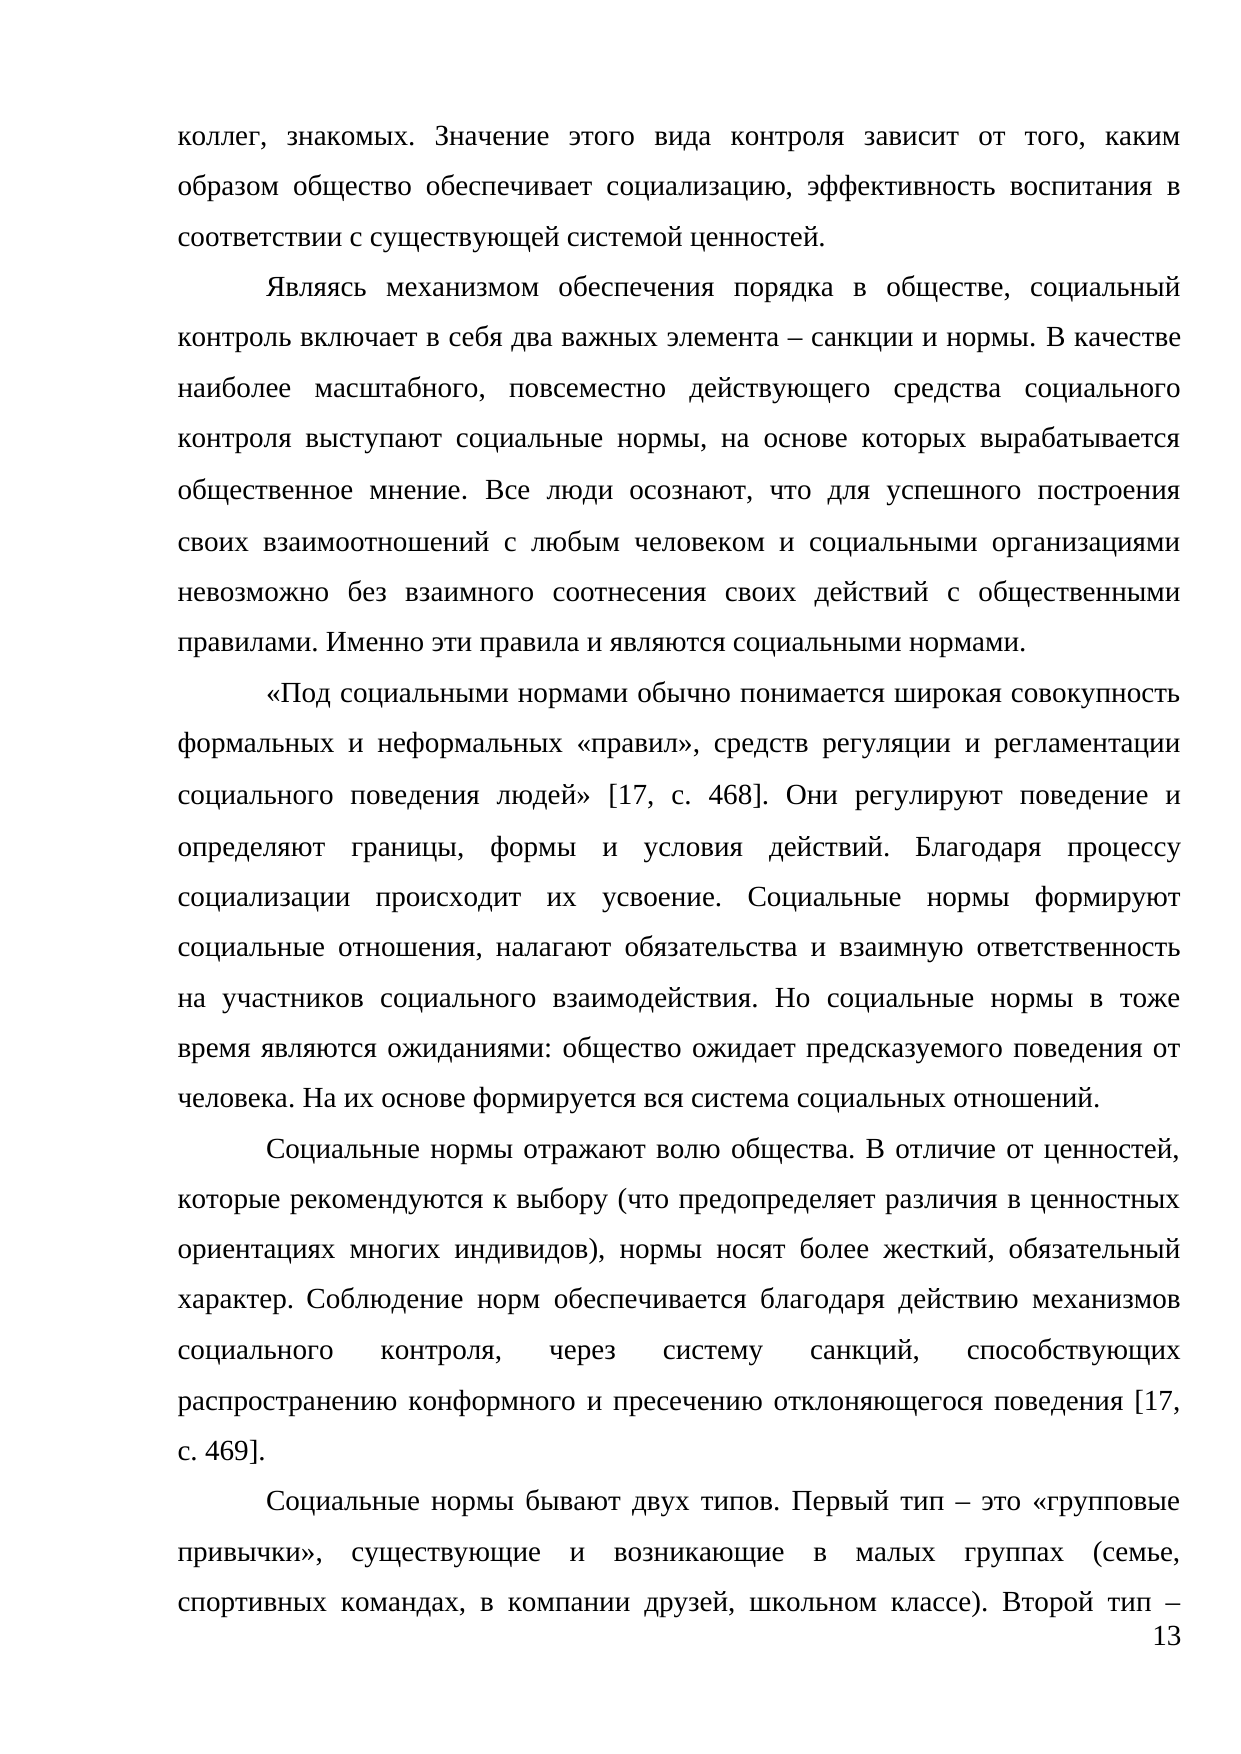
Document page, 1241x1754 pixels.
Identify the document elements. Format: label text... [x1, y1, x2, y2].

list «Под социальными нормами обычно понимается широкая совокупность формальных и неформальных «правил», средств регуляции и регламентации социального поведения людей» [17, с. 468]. Они регулируют поведение и определяют границы, формы и условия действий. Благодаря процессу социализации происходит их усвоение. Социальные нормы формируют социальные отношения, налагают обязательства и взаимную ответственность на участников социального взаимодействия. Но социальные нормы в тоже время являются ожиданиями: общество ожидает предсказуемого поведения от человека. На их основе формируется вся система социальных отношений. [177, 675, 1181, 1114]
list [177, 1483, 1181, 1618]
list Являясь механизмом обеспечения порядка в обществе, социальный контроль включает в себя два важных элемента – санкции и нормы. В качестве наиболее масштабного, повсеместно действующего средства социального контроля выступают социальные нормы, на основе которых вырабатывается общественное мнение. Все люди осознают, что для успешного построения своих взаимоотношений с любым человеком и социальными организациями невозможно без взаимного соотнесения своих действий с общественными правилами. Именно эти правила и являются социальными нормами. [177, 269, 1181, 658]
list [177, 118, 1181, 252]
list Социальные нормы отражают волю общества. В отличие от ценностей, которые рекомендуются к выбору (что предопределяет различия в ценностных ориентациях многих индивидов), нормы носят более жесткий, обязательный характер. Соблюдение норм обеспечивается благодаря действию механизмов социального контроля, через систему санкций, способствующих распространению конформного и пресечению отклоняющегося поведения [17, c. 469]. [177, 1131, 1181, 1467]
